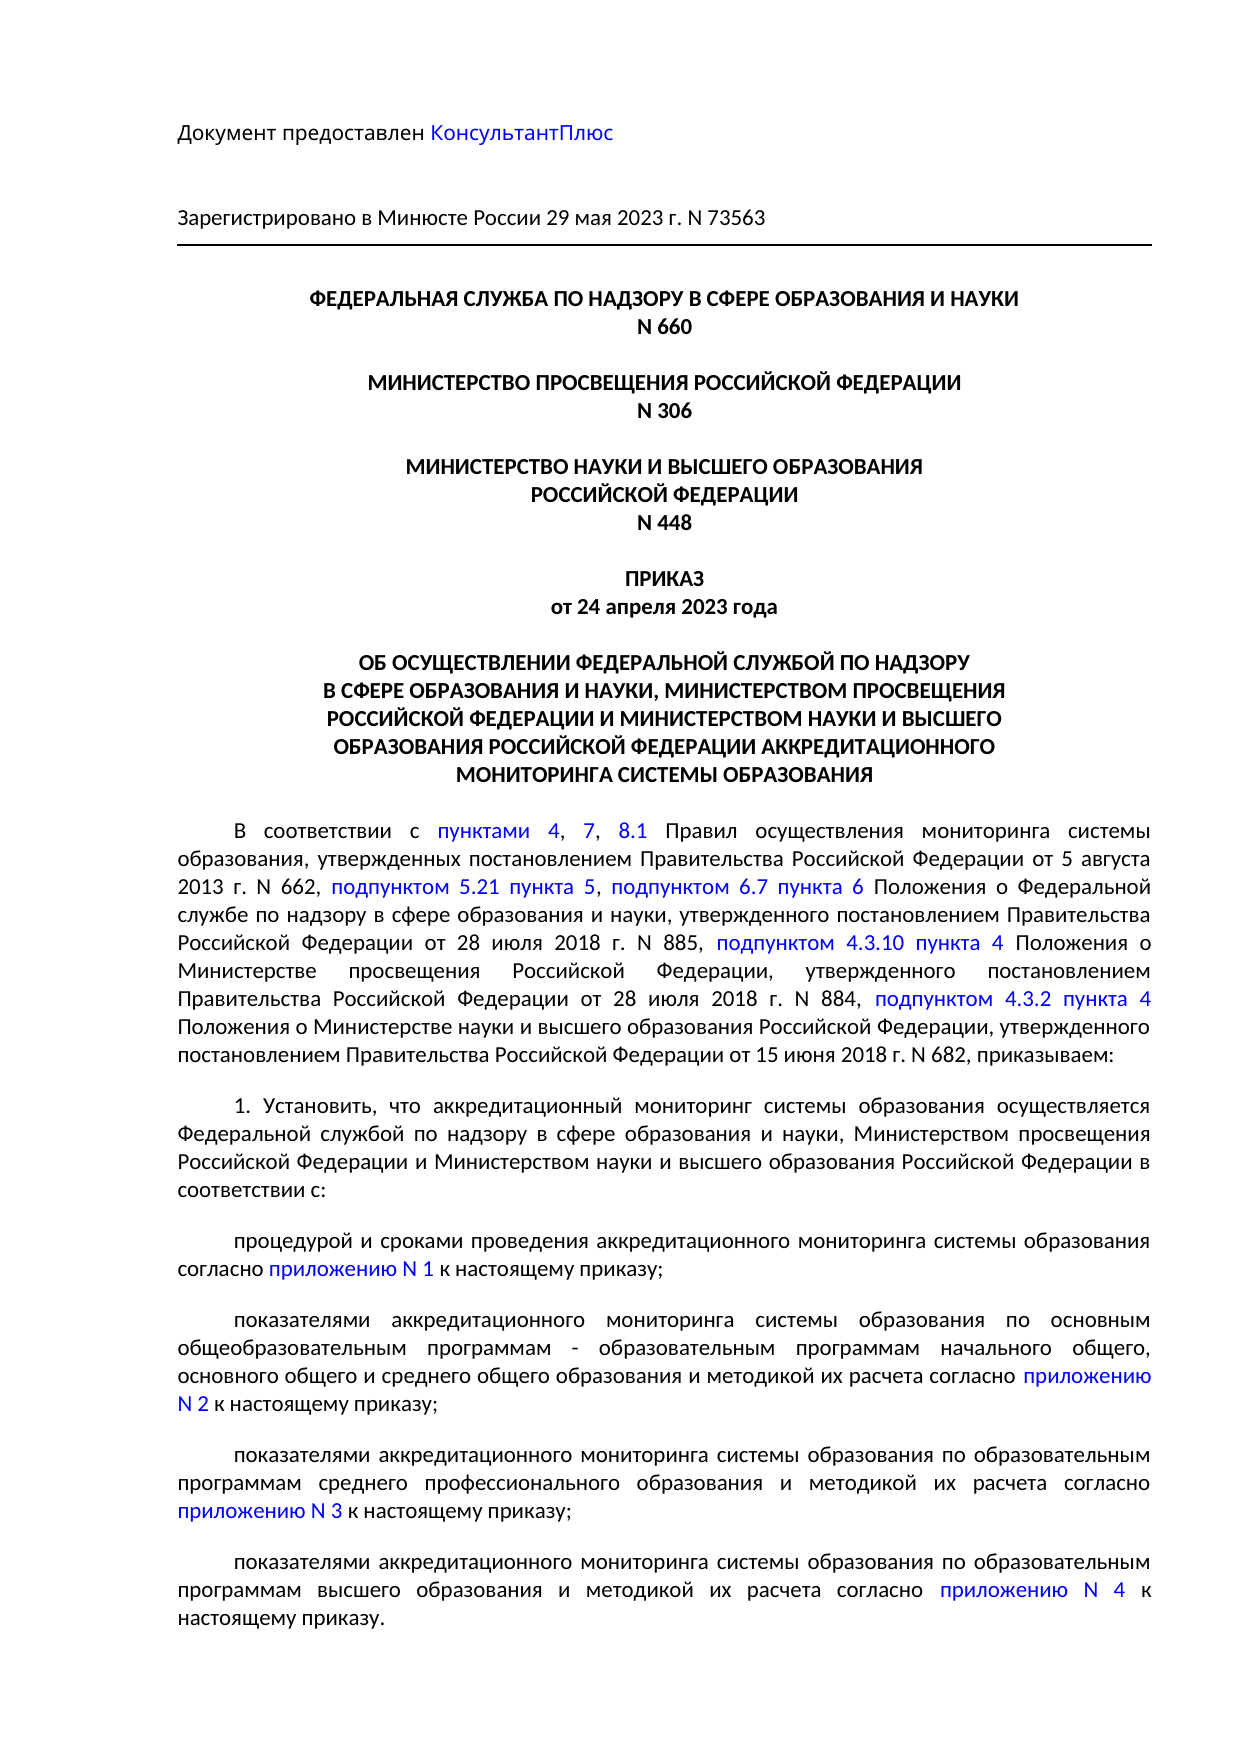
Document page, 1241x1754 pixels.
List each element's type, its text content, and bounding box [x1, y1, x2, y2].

title ФЕДЕРАЛЬНАЯ СЛУЖБА ПО НАДЗОРУ В СФЕРЕ ОБРАЗОВАНИЯ И НАУКИ [177, 284, 1152, 312]
text процедурой и сроками проведения аккредитационного мониторинга системы образования согласно приложению N 1 к настоящему приказу; [177, 1226, 1152, 1282]
text В соответствии с пунктами 4, 7, 8.1 Правил осуществления мониторинга системы образования, утвержденных постановлением Правительства Российской Федерации от 5 августа 2013 г. N 662, подпунктом 5.21 пункта 5, подпунктом 6.7 пункта 6 Положения о Федеральной службе по надзору в сфере образования и науки, утвержденного постановлением Правительства Российской Федерации от 28 июля 2018 г. N 885, подпунктом 4.3.10 пункта 4 Положения о Министерстве просвещения Российской Федерации, утвержденного постановлением Правительства Российской Федерации от 28 июля 2018 г. N 884, подпунктом 4.3.2 пункта 4 Положения о Министерстве науки и высшего образования Российской Федерации, утвержденного постановлением Правительства Российской Федерации от 15 июня 2018 г. N 682, приказываем: [177, 816, 1152, 1068]
title от 24 апреля 2023 года [177, 592, 1152, 620]
text показателями аккредитационного мониторинга системы образования по образовательным программам среднего профессионального образования и методикой их расчета согласно приложению N 3 к настоящему приказу; [177, 1440, 1152, 1524]
title N 660 [177, 312, 1152, 340]
title МИНИСТЕРСТВО ПРОСВЕЩЕНИЯ РОССИЙСКОЙ ФЕДЕРАЦИИ [177, 368, 1152, 396]
title МИНИСТЕРСТВО НАУКИ И ВЫСШЕГО ОБРАЗОВАНИЯ [177, 452, 1152, 480]
title Документ предоставлен КонсультантПлюс [177, 118, 1152, 175]
title РОССИЙСКОЙ ФЕДЕРАЦИИ [177, 480, 1152, 508]
text показателями аккредитационного мониторинга системы образования по образовательным программам высшего образования и методикой их расчета согласно приложению N 4 к настоящему приказу. [177, 1547, 1152, 1631]
text 1. Установить, что аккредитационный мониторинг системы образования осуществляется Федеральной службой по надзору в сфере образования и науки, Министерством просвещения Российской Федерации и Министерством науки и высшего образования Российской Федерации в соответствии с: [177, 1091, 1152, 1203]
title МОНИТОРИНГА СИСТЕМЫ ОБРАЗОВАНИЯ [177, 760, 1152, 788]
title ОБ ОСУЩЕСТВЛЕНИИ ФЕДЕРАЛЬНОЙ СЛУЖБОЙ ПО НАДЗОРУ [177, 648, 1152, 676]
title N 448 [177, 508, 1152, 536]
title N 306 [177, 396, 1152, 424]
text Зарегистрировано в Минюсте России 29 мая 2023 г. N 73563 [177, 203, 1152, 231]
title ОБРАЗОВАНИЯ РОССИЙСКОЙ ФЕДЕРАЦИИ АККРЕДИТАЦИОННОГО [177, 732, 1152, 760]
title РОССИЙСКОЙ ФЕДЕРАЦИИ И МИНИСТЕРСТВОМ НАУКИ И ВЫСШЕГО [177, 704, 1152, 732]
title В СФЕРЕ ОБРАЗОВАНИЯ И НАУКИ, МИНИСТЕРСТВОМ ПРОСВЕЩЕНИЯ [177, 676, 1152, 704]
text показателями аккредитационного мониторинга системы образования по основным общеобразовательным программам - образовательным программам начального общего, основного общего и среднего общего образования и методикой их расчета согласно приложению N 2 к настоящему приказу; [177, 1305, 1152, 1417]
title ПРИКАЗ [177, 564, 1152, 592]
